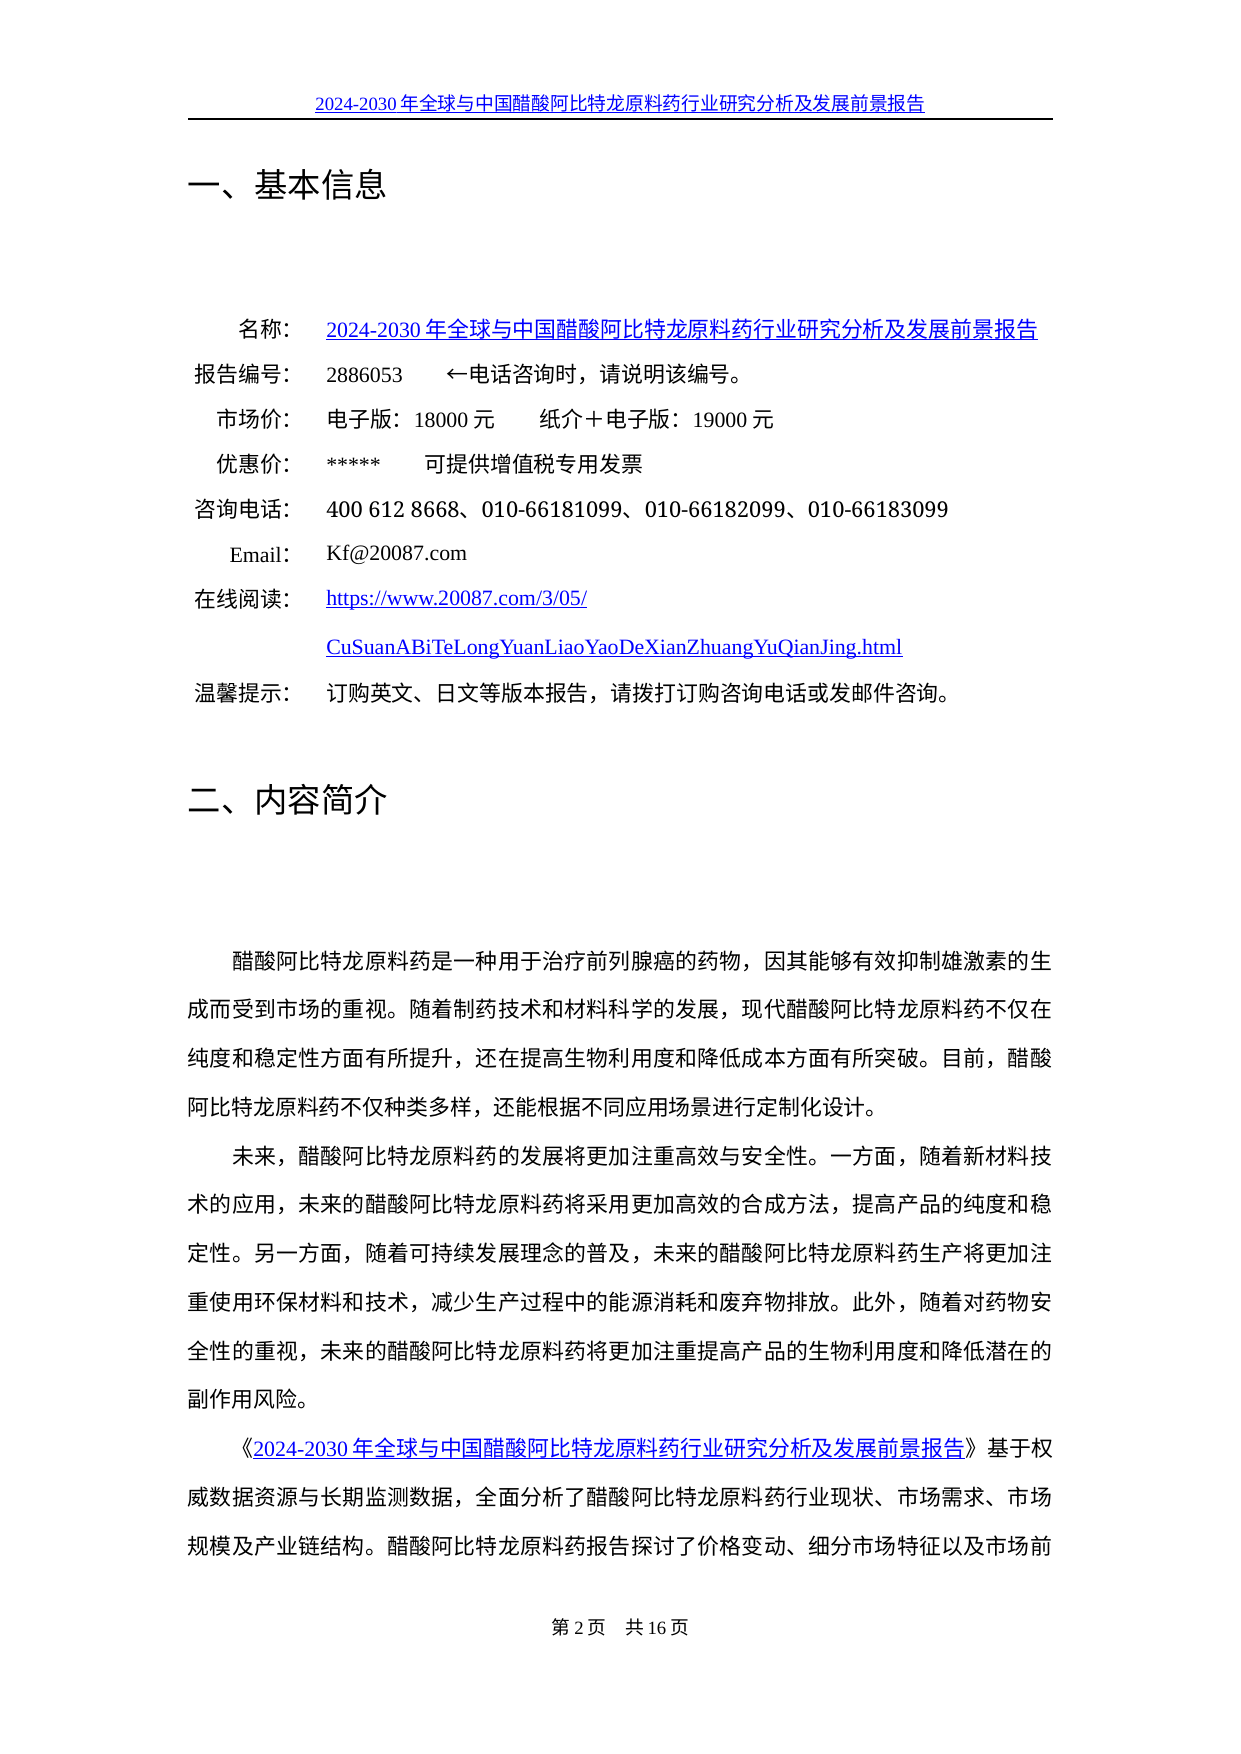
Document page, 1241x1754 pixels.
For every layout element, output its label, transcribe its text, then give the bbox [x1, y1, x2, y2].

table_cell 优惠价： [167, 447, 315, 492]
title 二、内容简介 [187, 766, 1053, 831]
table_cell 在线阅读： [167, 582, 315, 675]
table_cell 报告编号： [167, 357, 315, 402]
table_cell 2886053 ←电话咨询时，请说明该编号。 [315, 357, 1073, 402]
table_cell ***** 可提供增值税专用发票 [315, 447, 1073, 492]
table_cell 订购英文、日文等版本报告，请拨打订购咨询电话或发邮件咨询。 [315, 675, 1073, 720]
table_cell Kf@20087.com [315, 537, 1073, 582]
table_header 2024-2030年全球与中国醋酸阿比特龙原料药行业研究分析及发展前景报告 [315, 312, 1073, 357]
table_cell Email： [167, 537, 315, 582]
table_cell 400 612 8668、010-66181099、010-66182099、010-66183099 [315, 492, 1073, 537]
title 一、基本信息 [187, 150, 1053, 215]
table_cell 咨询电话： [167, 492, 315, 537]
table_cell [315, 582, 1073, 675]
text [187, 943, 1053, 1561]
table_cell 电子版：18000 元 纸介＋电子版：19000 元 [315, 402, 1073, 447]
table_header 名称： [167, 312, 315, 357]
table_cell 市场价： [167, 402, 315, 447]
table_cell 温馨提示： [167, 675, 315, 720]
